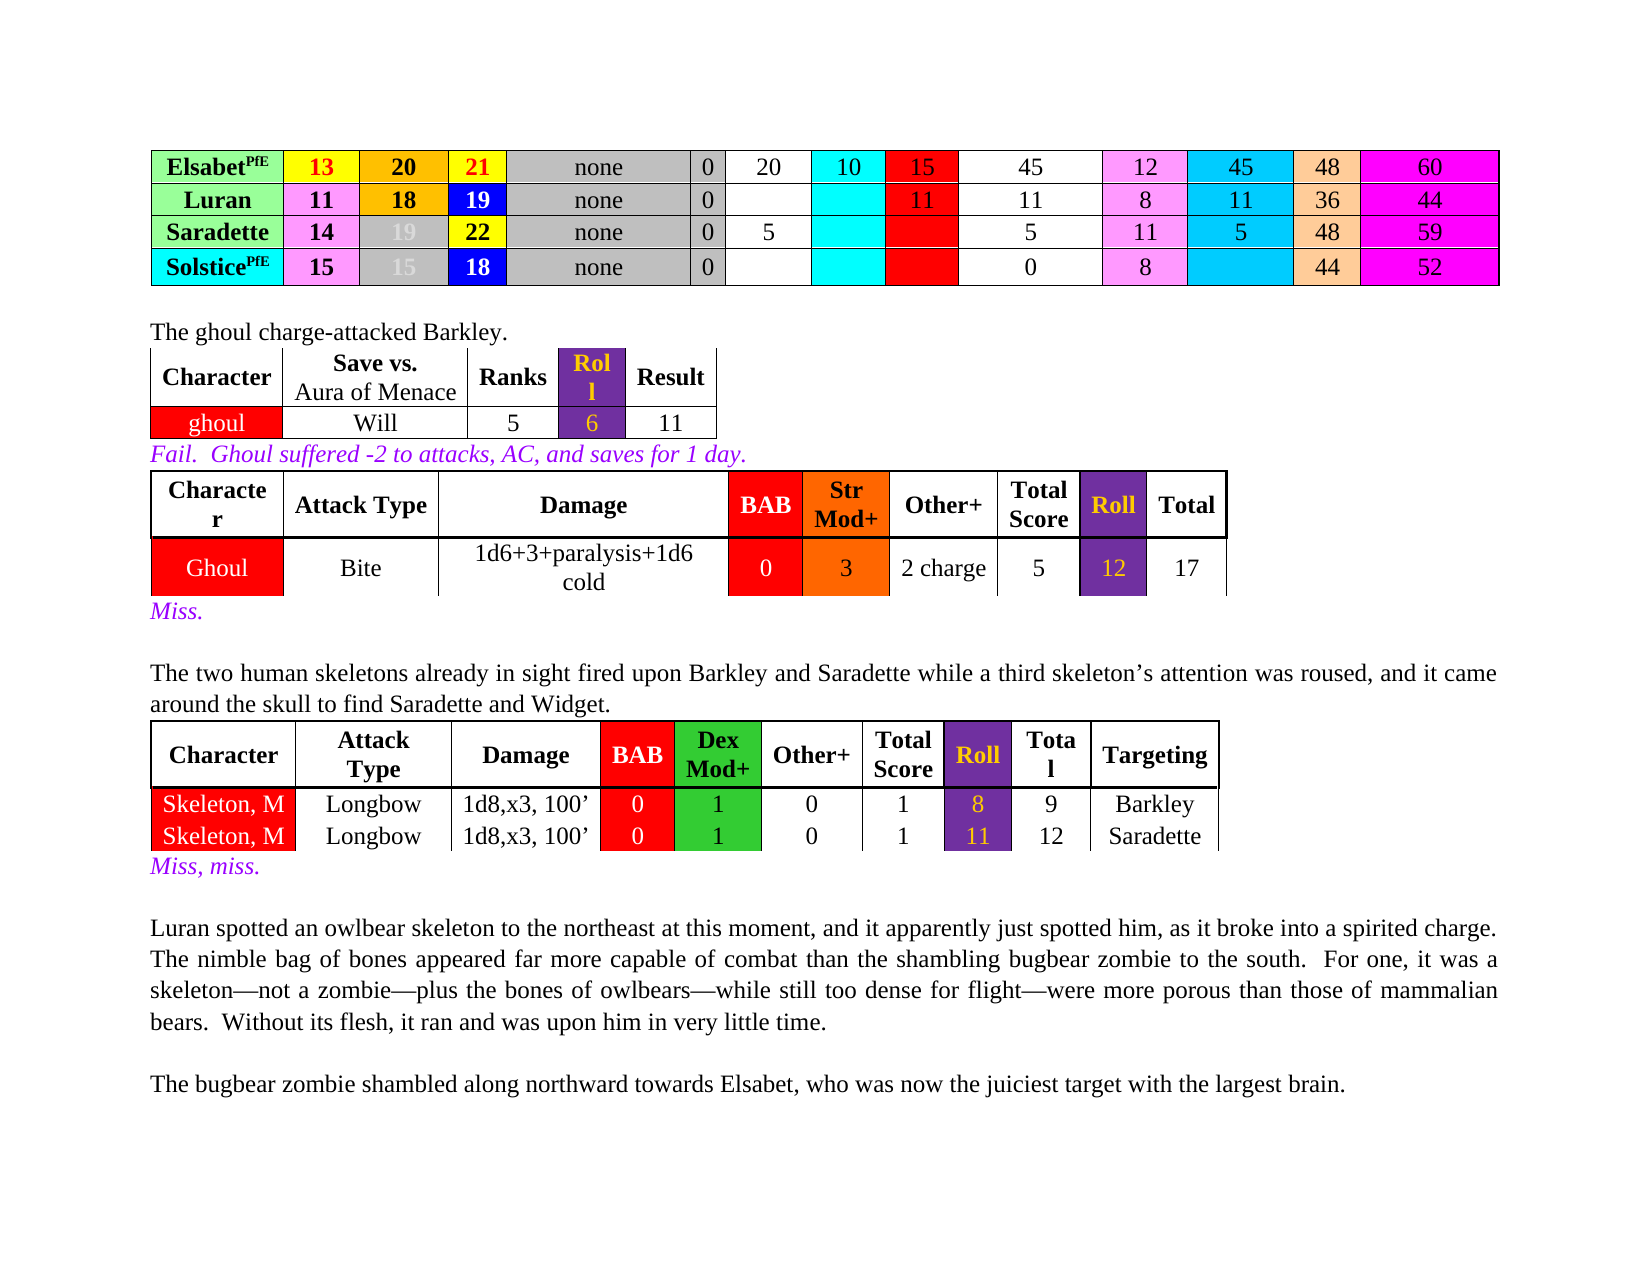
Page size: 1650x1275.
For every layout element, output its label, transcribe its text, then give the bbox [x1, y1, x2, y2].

table_cell 11 [284, 184, 359, 215]
table_cell 45 [1188, 151, 1293, 182]
table_cell 59 [1361, 216, 1498, 247]
table_cell 11 [626, 407, 716, 438]
table_header Damage [452, 722, 600, 786]
table_cell 6 [559, 407, 625, 438]
table_cell 1 [863, 789, 944, 819]
table_cell 15 [886, 151, 958, 182]
table_cell 20 [360, 151, 448, 182]
table_cell 8 [1103, 249, 1187, 285]
table_cell 13 [284, 151, 359, 182]
table_cell 48 [1294, 151, 1360, 182]
table_cell ElsabetPfE [152, 151, 283, 182]
table_cell Barkley [1091, 786, 1218, 819]
table_cell 11 [959, 184, 1102, 215]
table_header Total Score [998, 472, 1079, 536]
table_cell 8 [1103, 184, 1187, 215]
table_cell 12 [1012, 819, 1090, 851]
table_cell Bite [284, 539, 438, 596]
table_cell 48 [1294, 216, 1360, 247]
table_cell 0 [691, 216, 725, 247]
table_cell 52 [1361, 249, 1498, 285]
table_cell 5 [959, 216, 1102, 247]
table_header Total Score [863, 722, 943, 786]
text Miss, miss. [150, 851, 1500, 880]
table_cell 11 [886, 184, 958, 215]
table_cell 5 [1188, 216, 1293, 247]
table_cell Longbow [296, 819, 451, 851]
table_cell [886, 216, 958, 247]
table_cell 18 [449, 249, 506, 285]
table_header Roll [1081, 472, 1146, 536]
table_cell 17 [1147, 539, 1226, 596]
table_cell 0 [762, 789, 862, 819]
table_cell [886, 249, 958, 285]
table_cell 14 [284, 216, 359, 247]
table_header Str Mod+ [803, 472, 889, 536]
table_cell 22 [449, 216, 506, 247]
table_cell [726, 249, 811, 285]
table_cell 12 [1081, 539, 1146, 596]
table_cell 45 [959, 151, 1102, 182]
table_cell 5 [726, 216, 811, 247]
table_cell 11 [1103, 216, 1187, 247]
table_header Attack Type [296, 722, 451, 786]
table_cell 5 [468, 407, 558, 438]
table_cell 19 [360, 216, 448, 247]
table_cell 1 [863, 819, 944, 851]
table_header Targeting [1092, 722, 1218, 786]
table_header BAB [601, 722, 674, 786]
table_cell Saradette [152, 216, 283, 247]
table_cell [726, 184, 811, 215]
table_cell 0 [691, 151, 725, 182]
table_header Total [1012, 722, 1090, 786]
table_cell none [507, 151, 690, 182]
table_cell [812, 216, 885, 247]
table_header BAB [729, 472, 802, 536]
table_header Attack Type [284, 472, 438, 536]
table_header Ranks [468, 348, 558, 406]
table_cell 0 [691, 184, 725, 215]
table_header Character [152, 472, 283, 536]
table_cell Skeleton, M [152, 819, 295, 851]
table_cell 0 [601, 789, 674, 819]
table_cell Ghoul [152, 537, 283, 596]
table_cell 10 [812, 151, 885, 182]
table_cell [812, 249, 885, 285]
table_cell 0 [959, 249, 1102, 285]
table_header Character [151, 348, 282, 406]
table_header Save vs. Aura of Menace [283, 348, 467, 406]
text The ghoul charge-attacked Barkley. [150, 317, 1500, 346]
table_cell [812, 184, 885, 215]
table_cell none [507, 249, 690, 285]
table_cell SolsticePfE [152, 249, 283, 285]
table_cell 36 [1294, 184, 1360, 215]
table_cell 1d6+3+paralysis+1d6 cold [439, 539, 728, 596]
table_cell 1d8,x3, 100’ [452, 789, 600, 819]
text The two human skeletons already in sight fired upon Barkley and Saradette while a third skeleton’s attention was roused, and it came around the skull to find Saradette and Widget. [150, 658, 1500, 718]
table_cell 9 [1012, 789, 1090, 819]
table_cell 21 [449, 151, 506, 182]
table_header Total [1147, 472, 1225, 536]
table_cell 11 [1188, 184, 1293, 215]
table_cell 1 [675, 819, 761, 851]
text The bugbear zombie shambled along northward towards Elsabet, who was now the juiciest target with the largest brain. [150, 1069, 1500, 1097]
text Luran spotted an owlbear skeleton to the northeast at this moment, and it apparently just spotted him, as it broke into a spirited charge. The nimble bag of bones appeared far more capable of combat than the shambling bugbear zombie to the south. For one, it was a skeleton—not a zombie—plus the bones of owlbears—while still too dense for flight—were more porous than those of mammalian bears. Without its flesh, it ran and was upon him in very little time. [150, 913, 1500, 1035]
table_cell 2 charge [890, 539, 997, 596]
table_cell 0 [691, 249, 725, 285]
table_header Other+ [890, 472, 997, 536]
table_cell Will [283, 407, 467, 438]
table_cell 44 [1294, 249, 1360, 285]
table_cell 60 [1361, 151, 1498, 182]
table_cell 18 [360, 184, 448, 215]
text Fail. Ghoul suffered -2 to attacks, AC, and saves for 1 day. [150, 439, 1500, 468]
table_header Roll [945, 722, 1011, 786]
table_cell 0 [729, 539, 802, 596]
table_header Result [626, 348, 716, 406]
text Miss. [150, 596, 1500, 625]
table_cell 44 [1361, 184, 1498, 215]
table_cell 15 [360, 249, 448, 285]
table_cell none [507, 216, 690, 247]
table_header Character [152, 722, 295, 786]
table_cell 12 [1103, 151, 1187, 182]
table_cell 1 [675, 789, 761, 819]
table_cell Luran [152, 184, 283, 215]
table_header Damage [439, 472, 728, 536]
table_cell ghoul [151, 407, 282, 438]
table_cell none [507, 184, 690, 215]
table_cell 15 [284, 249, 359, 285]
table_cell 11 [945, 819, 1011, 851]
table_header Roll [559, 348, 625, 406]
table_cell 0 [601, 819, 674, 851]
table_cell [1188, 249, 1293, 285]
table_header Dex Mod+ [675, 722, 761, 786]
table_header Other+ [762, 722, 862, 786]
table_cell 8 [945, 789, 1011, 819]
table_cell 1d8,x3, 100’ [452, 819, 600, 851]
table_cell 20 [726, 151, 811, 182]
table_cell Longbow [296, 789, 451, 819]
table_cell 19 [449, 184, 506, 215]
table_cell 5 [998, 539, 1079, 596]
table_cell 0 [762, 819, 862, 851]
table_cell 3 [803, 539, 889, 596]
table_cell Skeleton, M [152, 787, 295, 819]
table_cell Saradette [1091, 819, 1218, 851]
